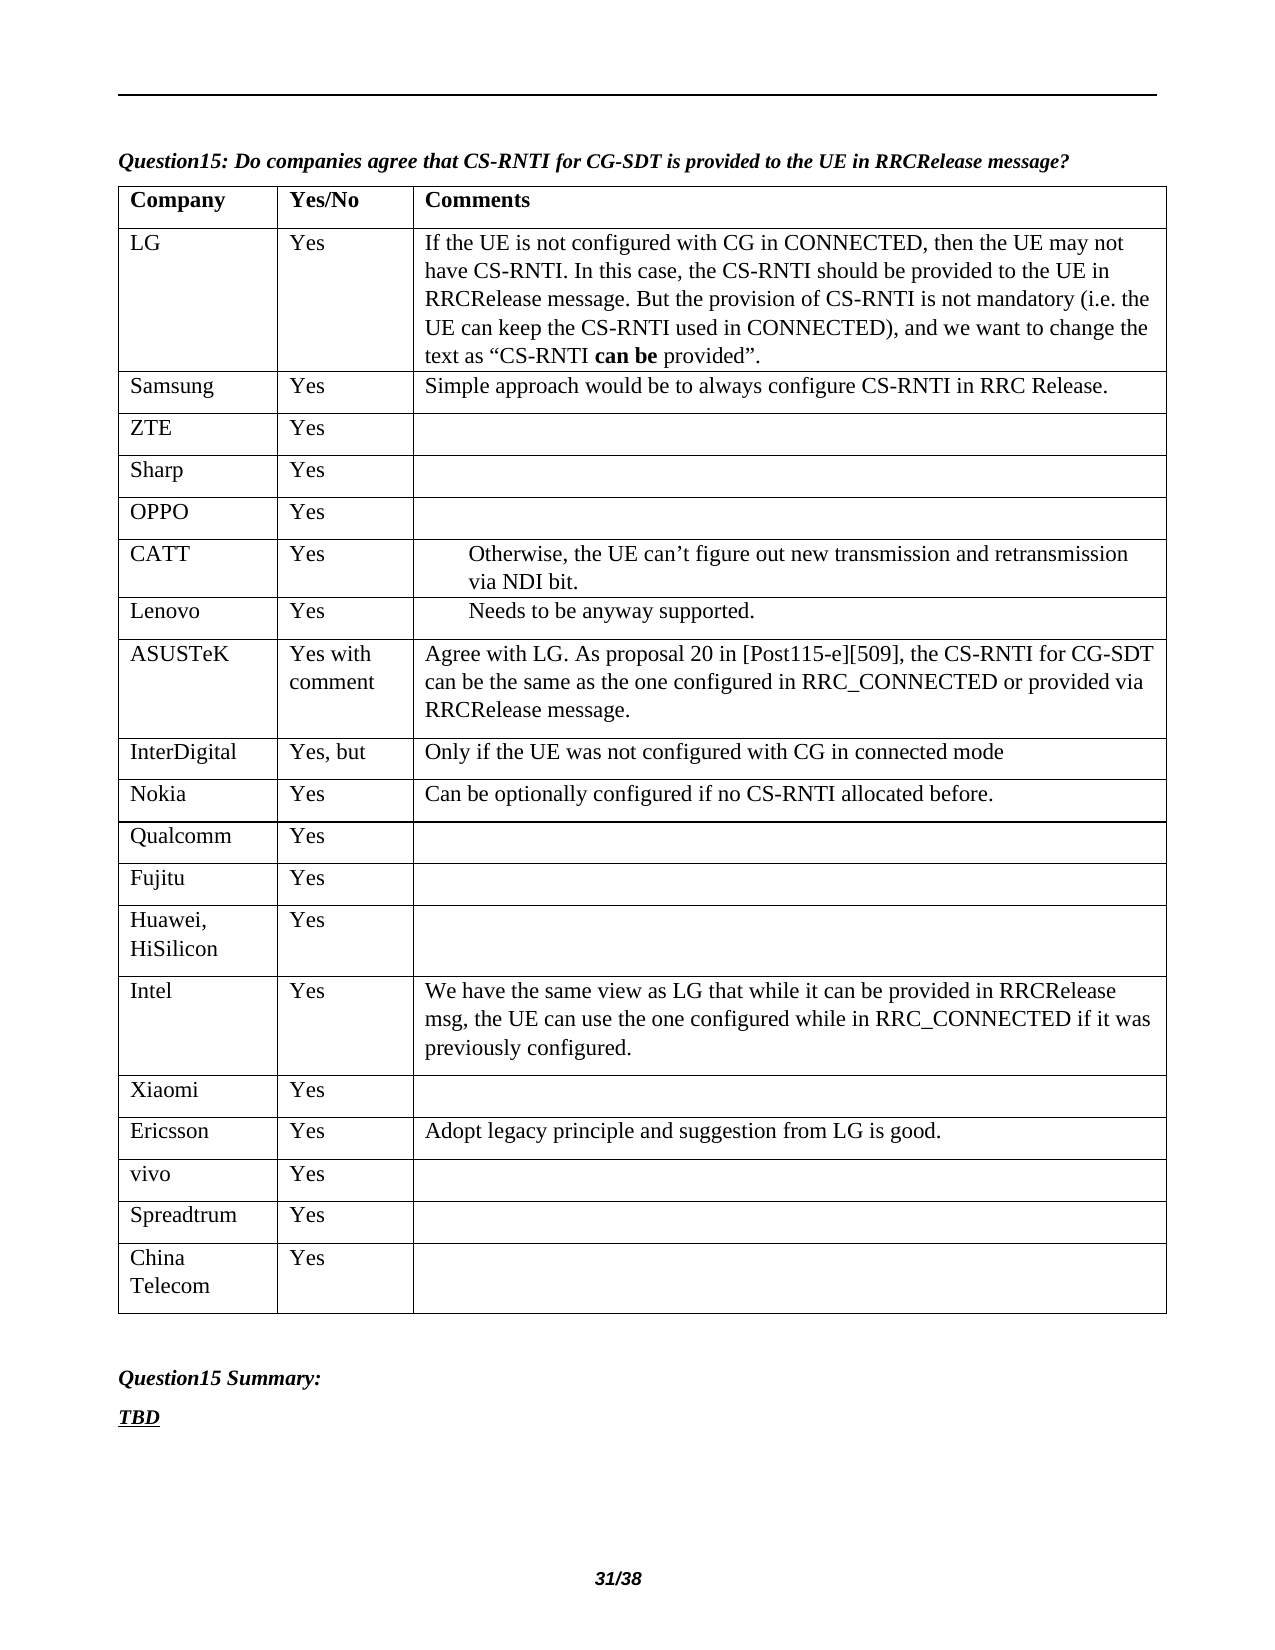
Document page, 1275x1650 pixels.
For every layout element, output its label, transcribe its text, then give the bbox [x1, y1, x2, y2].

table_cell OPPO [119, 498, 277, 539]
table_cell Yes [278, 780, 413, 821]
table_cell Yes [278, 540, 413, 597]
subtitle Question15 Summary: [118, 1365, 1157, 1390]
table_cell Fujitu [119, 864, 277, 905]
table_cell Only if the UE was not configured with CG in connected mode [414, 739, 1166, 779]
table_cell LG [119, 229, 277, 371]
table_cell Agree with LG. As proposal 20 in [Post115-e][509], the CS-RNTI for CG-SDT can be the same as the one configured in RRC_CONNECTED or provided via RRCRelease message. [414, 640, 1166, 737]
table_cell Samsung [119, 372, 277, 413]
table_cell Yes [278, 372, 413, 413]
table_cell Huawei, HiSilicon [119, 906, 277, 976]
table_cell Yes [278, 456, 413, 497]
table_cell Yes [278, 1118, 413, 1158]
table_header Company [119, 187, 277, 227]
table_cell InterDigital [119, 739, 277, 779]
table_cell ASUSTeK [119, 640, 277, 737]
table_cell vivo [119, 1160, 277, 1201]
table_cell Yes [278, 1244, 413, 1313]
table_cell Lenovo [119, 598, 277, 638]
table_cell [414, 498, 1166, 539]
table_cell Yes [278, 1202, 413, 1242]
table_cell Needs to be anyway supported. [414, 598, 1166, 638]
text TBD [118, 1405, 1157, 1429]
table_cell Yes [278, 414, 413, 455]
table_cell We have the same view as LG that while it can be provided in RRCRelease msg, the UE can use the one configured while in RRC_CONNECTED if it was previously configured. [414, 977, 1166, 1074]
table_cell Yes [278, 498, 413, 539]
table_cell Xiaomi [119, 1076, 277, 1117]
table_cell [414, 1076, 1166, 1117]
table_cell [414, 1202, 1166, 1242]
table_cell Spreadtrum [119, 1202, 277, 1242]
table_cell Yes [278, 864, 413, 905]
table_cell Can be optionally configured if no CS-RNTI allocated before. [414, 780, 1166, 821]
table_cell ZTE [119, 414, 277, 455]
table_cell [414, 864, 1166, 905]
table_cell Ericsson [119, 1118, 277, 1158]
table_header Comments [414, 187, 1166, 227]
table_cell Yes [278, 823, 413, 863]
table_cell Yes [278, 977, 413, 1074]
table_cell [414, 823, 1166, 863]
table_cell Intel [119, 977, 277, 1074]
table_cell [414, 1244, 1166, 1313]
table_cell [414, 456, 1166, 497]
table_cell Nokia [119, 780, 277, 821]
table_cell Yes [278, 1076, 413, 1117]
table_cell If the UE is not configured with CG in CONNECTED, then the UE may not have CS-RNTI. In this case, the CS-RNTI should be provided to the UE in RRCRelease message. But the provision of CS-RNTI is not mandatory (i.e. the UE can keep the CS-RNTI used in CONNECTED), and we want to change the text as “CS-RNTI can be provided”. [414, 229, 1166, 371]
table_cell Qualcomm [119, 823, 277, 863]
table_cell Otherwise, the UE can’t figure out new transmission and retransmission via NDI bit. [414, 540, 1166, 597]
table_cell Simple approach would be to always configure CS-RNTI in RRC Release. [414, 372, 1166, 413]
table_cell Yes [278, 598, 413, 638]
table_cell China Telecom [119, 1244, 277, 1313]
table_cell Yes with comment [278, 640, 413, 737]
table_cell [414, 1160, 1166, 1201]
table_header Yes/No [278, 187, 413, 227]
table_cell Yes [278, 906, 413, 976]
table_cell [414, 414, 1166, 455]
subtitle Question15: Do companies agree that CS-RNTI for CG-SDT is provided to the UE in RRCRelease message? [118, 148, 1157, 173]
table_cell Adopt legacy principle and suggestion from LG is good. [414, 1118, 1166, 1158]
table_cell Yes [278, 1160, 413, 1201]
table_cell CATT [119, 540, 277, 597]
table_cell Yes [278, 229, 413, 371]
table_cell [414, 906, 1166, 976]
table_cell Yes, but [278, 739, 413, 779]
table_cell Sharp [119, 456, 277, 497]
